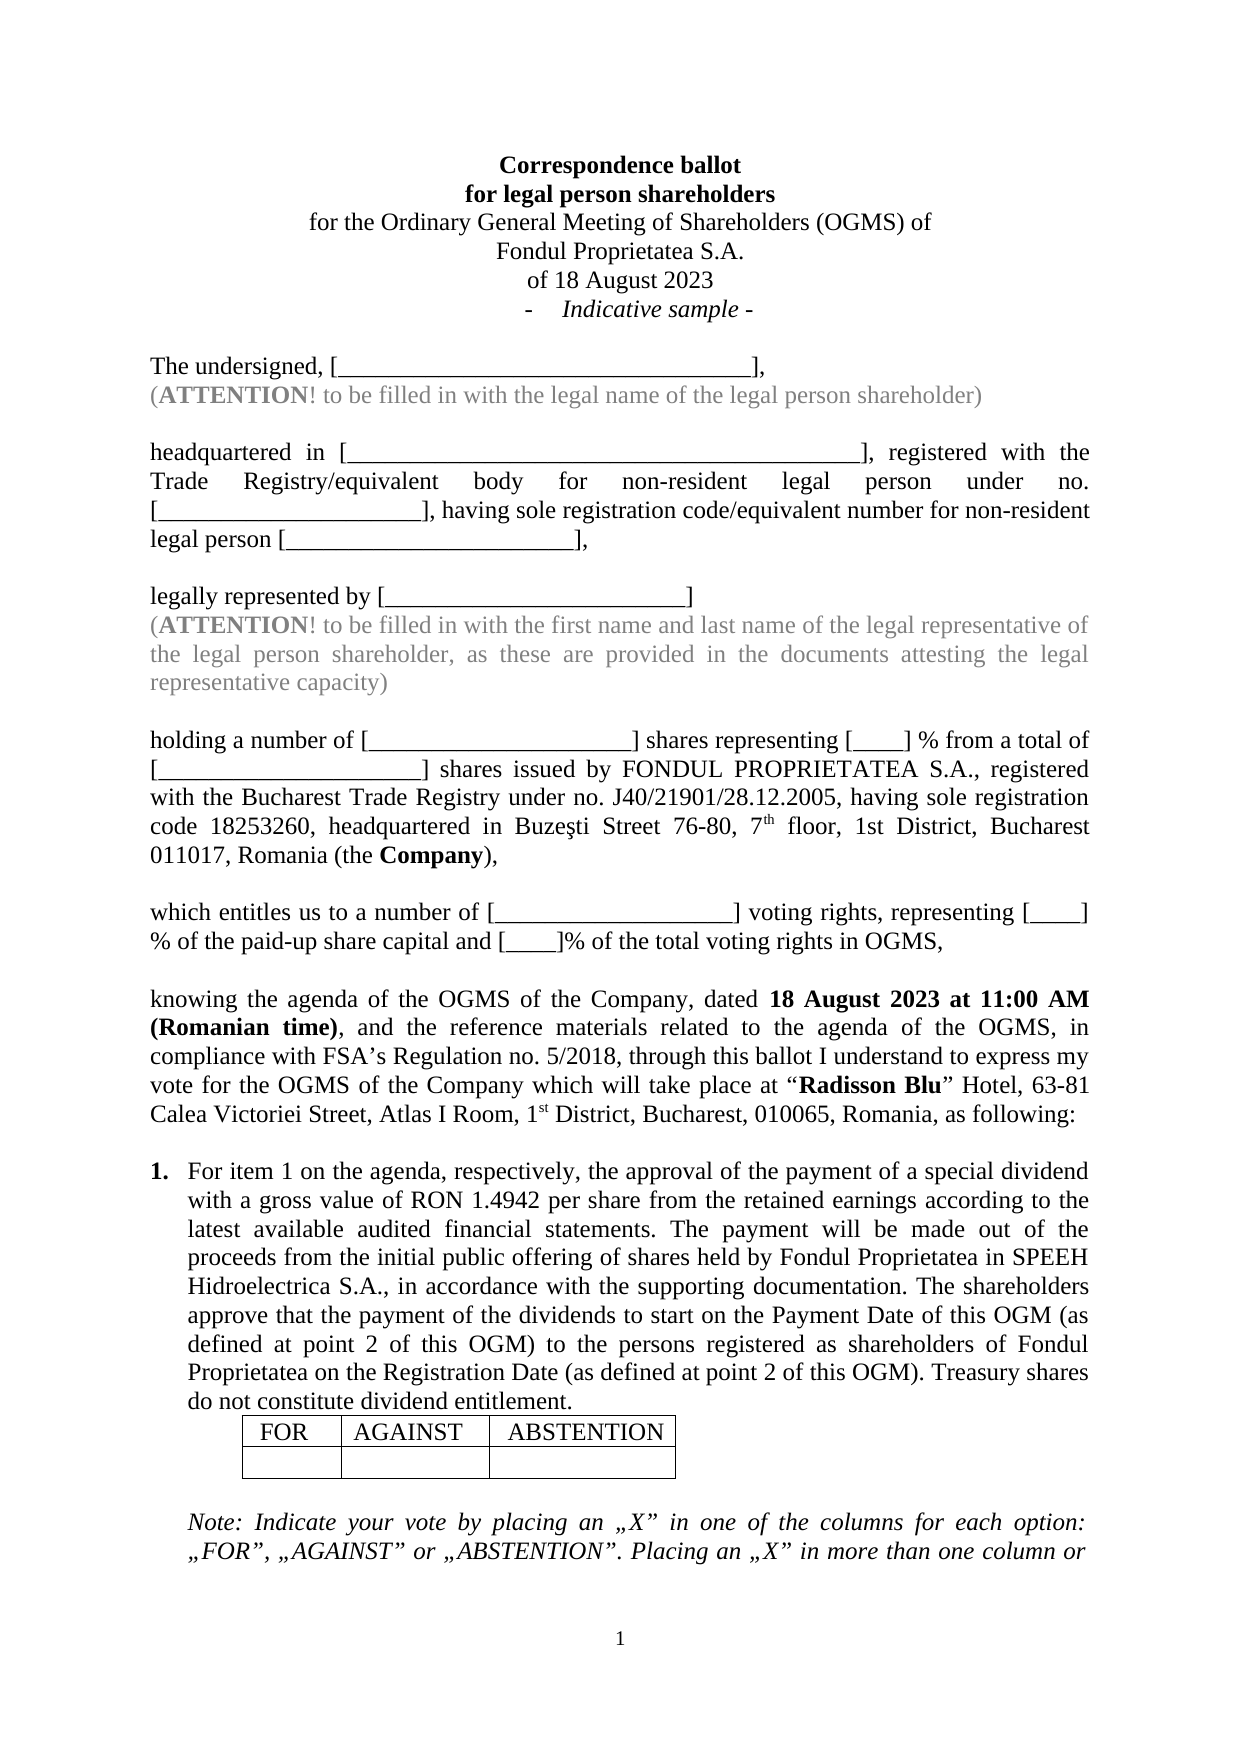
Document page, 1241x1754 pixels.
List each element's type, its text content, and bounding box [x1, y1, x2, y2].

text (ATTENTION! to be filled in with the first name and last name of the legal representative of the legal person shareholder, as these are provided in the documents attesting the legal representative capacity) [150, 610, 1090, 696]
table_header AGAINST [342, 1416, 489, 1446]
table_header ABSTENTION [490, 1416, 675, 1446]
table_cell [342, 1447, 489, 1477]
table_header FOR [243, 1416, 341, 1446]
list For item 1 on the agenda, respectively, the approval of the payment of a special dividend with a gross value of RON 1.4942 per share from the retained earnings according to the latest available audited financial statements. The payment will be made out of the proceeds from the initial public offering of shares held by Fondul Proprietatea in SPEEH Hidroelectrica S.A., in accordance with the supporting documentation. The shareholders approve that the payment of the dividends to start on the Payment Date of this OGM (as defined at point 2 of this OGM) to the persons registered as shareholders of Fondul Proprietatea on the Registration Date (as defined at point 2 of this OGM). Treasury shares do not constitute dividend entitlement. [150, 1156, 1090, 1415]
list Indicative sample - [187, 294, 1090, 322]
text Fondul Proprietatea S.A. [150, 236, 1090, 265]
text for the Ordinary General Meeting of Shareholders (OGMS) of [150, 207, 1090, 236]
text knowing the agenda of the OGMS of the Company, dated 18 August 2023 at 11:00 AM (Romanian time), and the reference materials related to the agenda of the OGMS, in compliance with FSA’s Regulation no. 5/2018, through this ballot I understand to express my vote for the OGMS of the Company which will take place at “Radisson Blu” Hotel, 63-81 Calea Victoriei Street, Atlas I Room, 1st District, Bucharest, 010065, Romania, as following: [150, 984, 1090, 1127]
text Correspondence ballot [150, 150, 1090, 179]
text of 18 August 2023 [150, 265, 1090, 294]
text headquartered in [_________________________________________], registered with the Trade Registry/equivalent body for non-resident legal person under no. [_____________________], having sole registration code/equivalent number for non-resident legal person [_______________________], [150, 437, 1090, 552]
text (ATTENTION! to be filled in with the legal name of the legal person shareholder) [150, 380, 1090, 409]
text legally represented by [________________________] [150, 581, 1090, 610]
text which entitles us to a number of [___________________] voting rights, representing [____] % of the paid-up share capital and [____]% of the total voting rights in OGMS, [150, 897, 1090, 955]
text The undersigned, [_________________________________], [150, 351, 1090, 380]
text holding a number of [_____________________] shares representing [____] % from a total of [_____________________] shares issued by FONDUL PROPRIETATEA S.A., registered with the Bucharest Trade Registry under no. J40/21901/28.12.2005, having sole registration code 18253260, headquartered in Buzeşti Street 76-80, 7th floor, 1st District, Bucharest 011017, Romania (the Company), [150, 725, 1090, 869]
text for legal person shareholders [150, 179, 1090, 207]
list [187, 1507, 1090, 1565]
table_cell [490, 1447, 675, 1477]
table_cell [243, 1447, 341, 1477]
